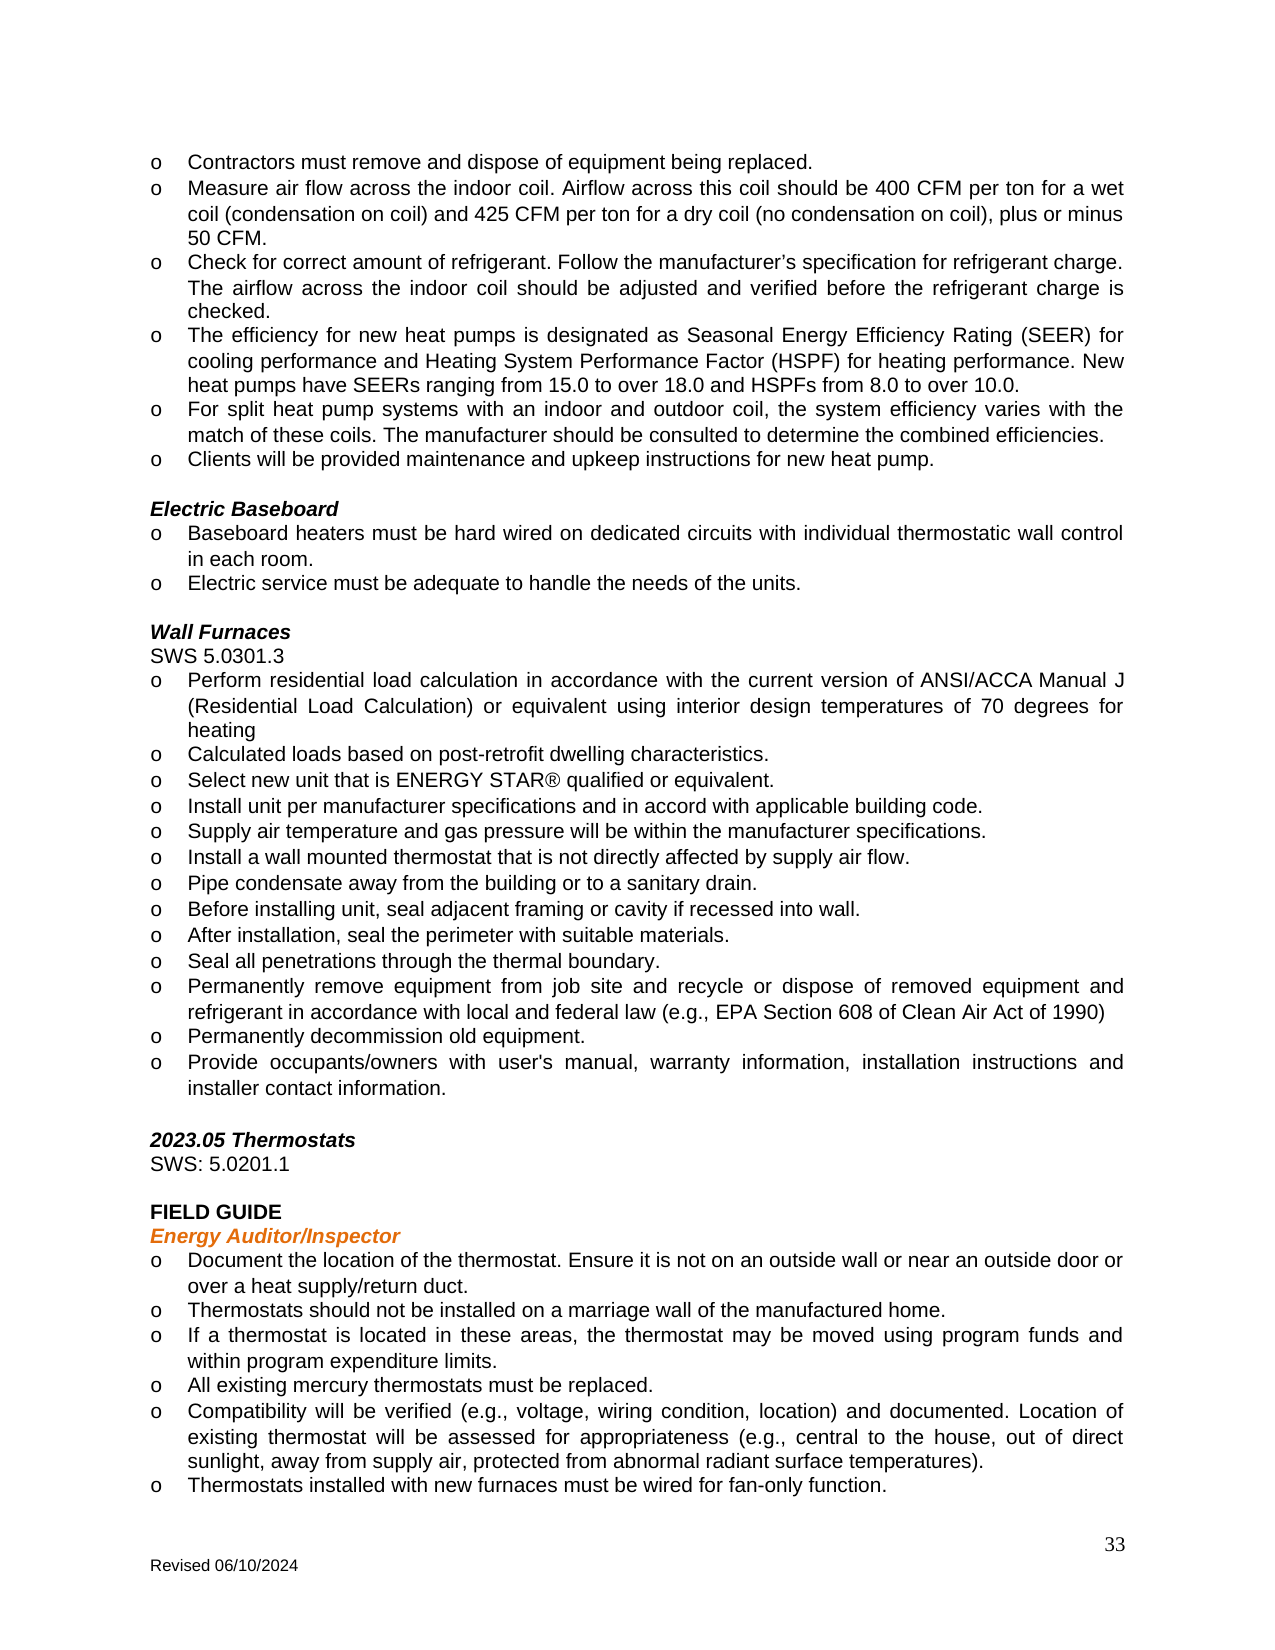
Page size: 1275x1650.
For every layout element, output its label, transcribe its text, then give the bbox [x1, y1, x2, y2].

list Perform residential load calculation in accordance with the current version of ANSI/ACCA Manual J (Residential Load Calculation) or equivalent using interior design temperatures of 70 degrees for heating [150, 668, 1125, 742]
list Supply air temperature and gas pressure will be within the manufacturer specifications. [150, 819, 1125, 845]
list Permanently decommission old equipment. [150, 1024, 1125, 1050]
list Seal all penetrations through the thermal boundary. [150, 948, 1125, 974]
list Before installing unit, seal adjacent framing or cavity if recessed into wall. [150, 897, 1125, 923]
list Baseboard heaters must be hard wired on dedicated circuits with individual thermostatic wall control in each room. [150, 521, 1125, 570]
subtitle 2023.05 Thermostats [150, 1128, 1125, 1152]
list Contractors must remove and dispose of equipment being replaced. [150, 150, 1125, 176]
text FIELD GUIDE [150, 1200, 1125, 1224]
text SWS 5.0301.3 [150, 644, 1125, 668]
text Electric Baseboard [150, 497, 1125, 521]
list Thermostats installed with new furnaces must be wired for fan-only function. [150, 1473, 1125, 1498]
list After installation, seal the perimeter with suitable materials. [150, 923, 1125, 948]
list Permanently remove equipment from job site and recycle or dispose of removed equipment and refrigerant in accordance with local and federal law (e.g., EPA Section 608 of Clean Air Act of 1990) [150, 974, 1125, 1024]
list Electric service must be adequate to handle the needs of the units. [150, 570, 1125, 596]
list Select new unit that is ENERGY STAR® qualified or equivalent. [150, 768, 1125, 793]
list Thermostats should not be installed on a marriage wall of the manufactured home. [150, 1297, 1125, 1323]
text Energy Auditor/Inspector [150, 1224, 1125, 1248]
list If a thermostat is located in these areas, the thermostat may be moved using program funds and within program expenditure limits. [150, 1323, 1125, 1373]
list For split heat pump systems with an indoor and outdoor coil, the system efficiency varies with the match of these coils. The manufacturer should be consulted to determine the combined efficiencies. [150, 397, 1125, 447]
list Check for correct amount of refrigerant. Follow the manufacturer’s specification for refrigerant charge. The airflow across the indoor coil should be adjusted and verified before the refrigerant charge is checked. [150, 249, 1125, 323]
list All existing mercury thermostats must be replaced. [150, 1373, 1125, 1399]
list Provide occupants/owners with user's manual, warranty information, installation instructions and installer contact information. [150, 1050, 1125, 1100]
list Calculated loads based on post-retrofit dwelling characteristics. [150, 742, 1125, 768]
text SWS: 5.0201.1 [150, 1152, 1125, 1176]
list The efficiency for new heat pumps is designated as Seasonal Energy Efficiency Rating (SEER) for cooling performance and Heating System Performance Factor (HSPF) for heating performance. New heat pumps have SEERs ranging from 15.0 to over 18.0 and HSPFs from 8.0 to over 10.0. [150, 323, 1125, 397]
list Install a wall mounted thermostat that is not directly affected by supply air flow. [150, 845, 1125, 871]
list Pipe condensate away from the building or to a sanitary drain. [150, 871, 1125, 897]
list Clients will be provided maintenance and upkeep instructions for new heat pump. [150, 447, 1125, 473]
list Compatibility will be verified (e.g., voltage, wiring condition, location) and documented. Location of existing thermostat will be assessed for appropriateness (e.g., central to the house, out of direct sunlight, away from supply air, protected from abnormal radiant surface temperatures). [150, 1399, 1125, 1473]
list Document the location of the thermostat. Ensure it is not on an outside wall or near an outside door or over a heat supply/return duct. [150, 1248, 1125, 1297]
text Wall Furnaces [150, 620, 1125, 644]
list Measure air flow across the indoor coil. Airflow across this coil should be 400 CFM per ton for a wet coil (condensation on coil) and 425 CFM per ton for a dry coil (no condensation on coil), plus or minus 50 CFM. [150, 176, 1125, 249]
list Install unit per manufacturer specifications and in accord with applicable building code. [150, 793, 1125, 819]
